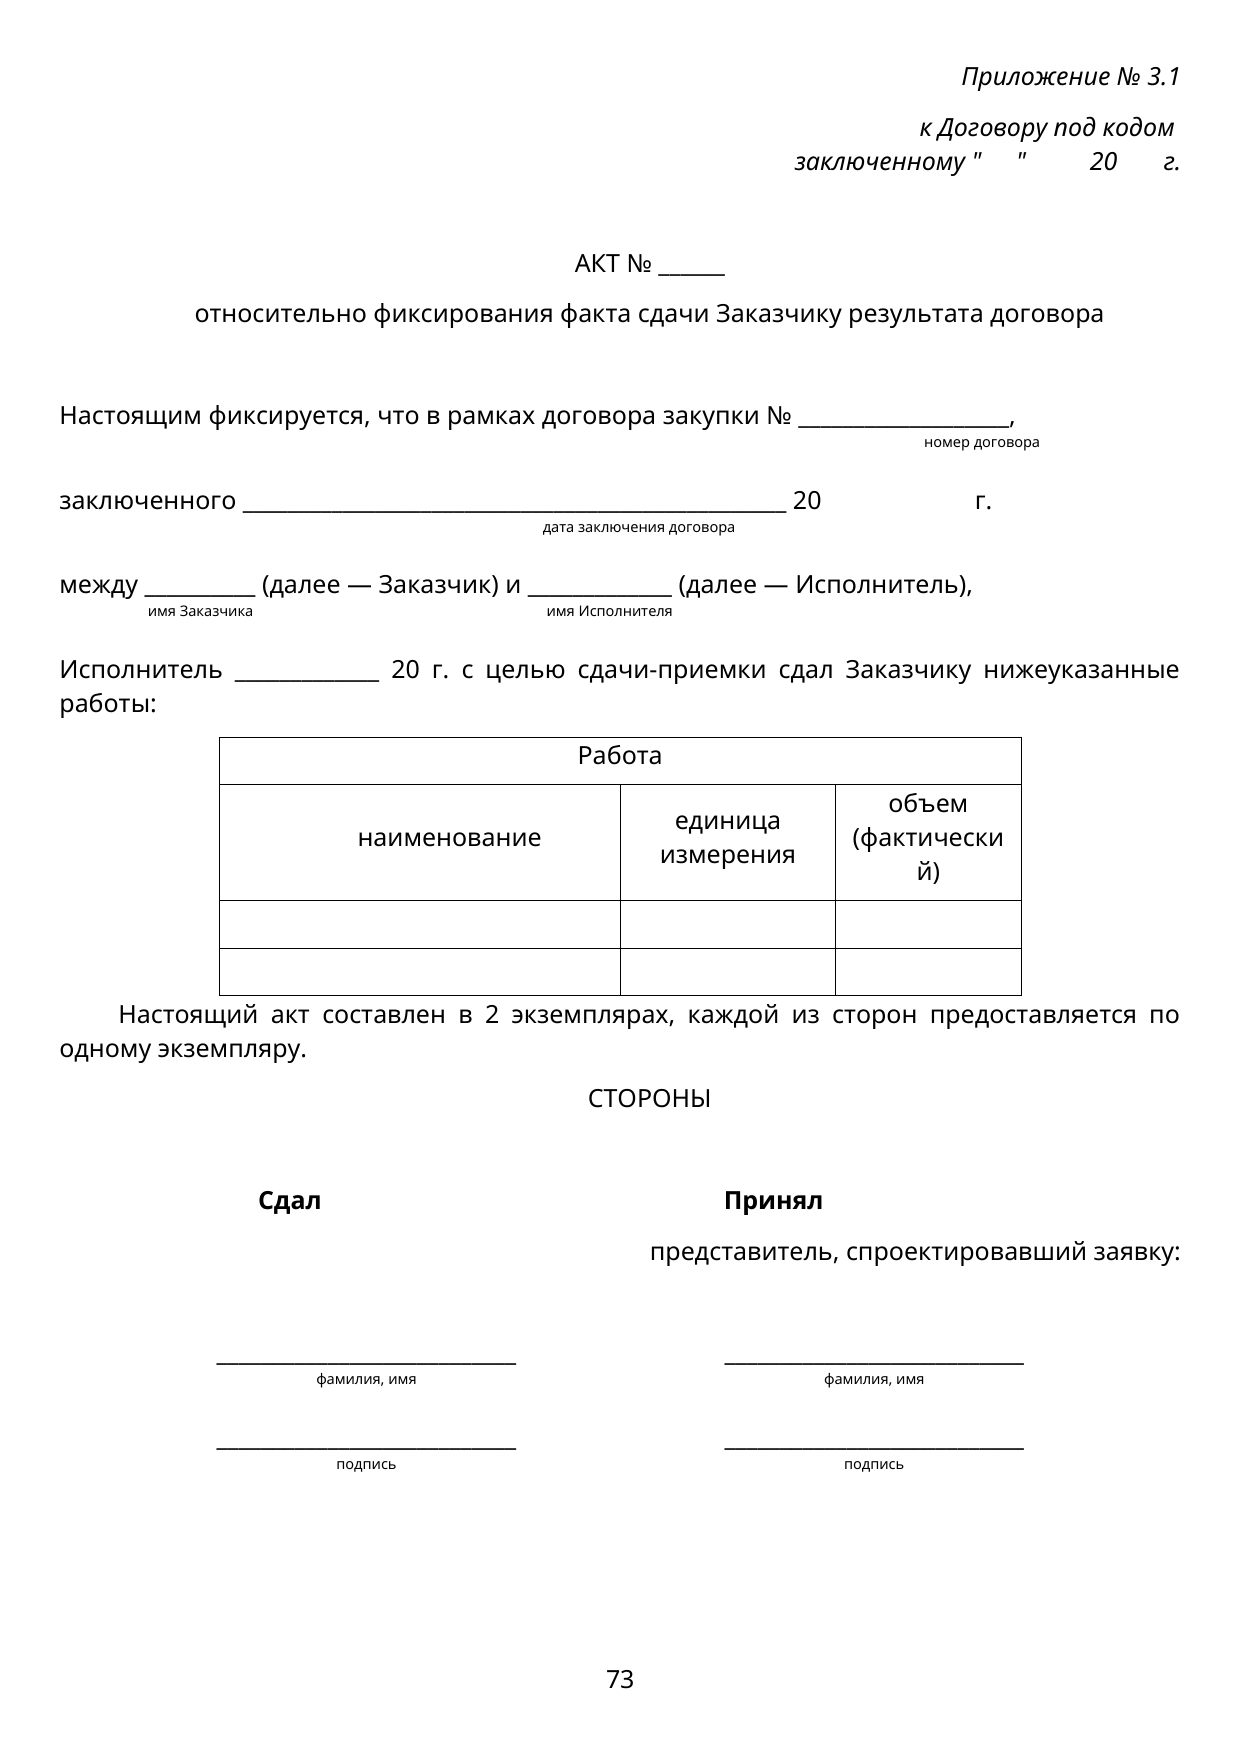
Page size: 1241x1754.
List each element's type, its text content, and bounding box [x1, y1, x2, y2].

text Приложение № 3.1 [59, 59, 1181, 93]
table_header Работа [220, 738, 1021, 784]
table_cell единица измерения [621, 785, 835, 900]
text Исполнитель _____________ 20 г. с целью сдачи-приемки сдал Заказчику нижеуказанные работы: [59, 652, 1181, 720]
table_cell наименование [220, 785, 620, 900]
table_cell [836, 949, 1021, 995]
table_cell ___________________________ подпись [112, 1420, 620, 1504]
table_cell [220, 949, 620, 995]
text между __________ (далее — Заказчик) и _____________ (далее — Исполнитель), [59, 567, 1218, 601]
table_cell объем (фактический) [836, 785, 1021, 900]
text АКТ № ______ [59, 245, 1181, 279]
text к Договору под кодом заключенному " " 20 г. [59, 110, 1181, 178]
table_cell ___________________________ подпись [620, 1420, 1128, 1504]
text номер договора [783, 432, 1181, 466]
text имя Заказчика имя Исполнителя [148, 601, 1181, 635]
table_header Сдал [48, 1183, 532, 1233]
table_cell [621, 901, 835, 948]
text заключенного _________________________________________________ 20 г. [59, 482, 1181, 516]
table_header ___________________________ фамилия, имя [112, 1335, 620, 1419]
text СТОРОНЫ [59, 1081, 1181, 1115]
text Настоящий акт составлен в 2 экземплярах, каждой из сторон предоставляется по одному экземпляру. [59, 996, 1181, 1064]
text представитель, спроектировавший заявку: [59, 1233, 1181, 1267]
table_cell [836, 901, 1021, 948]
table_cell [220, 901, 620, 948]
table_header ___________________________ фамилия, имя [620, 1335, 1128, 1419]
text относительно фиксирования факта сдачи Заказчику результата договора [59, 296, 1181, 330]
table_cell [621, 949, 835, 995]
text дата заключения договора [59, 516, 1219, 550]
table_header Принял [532, 1183, 1015, 1233]
text Настоящим фиксируется, что в рамках договора закупки № ___________________, [59, 397, 1181, 432]
